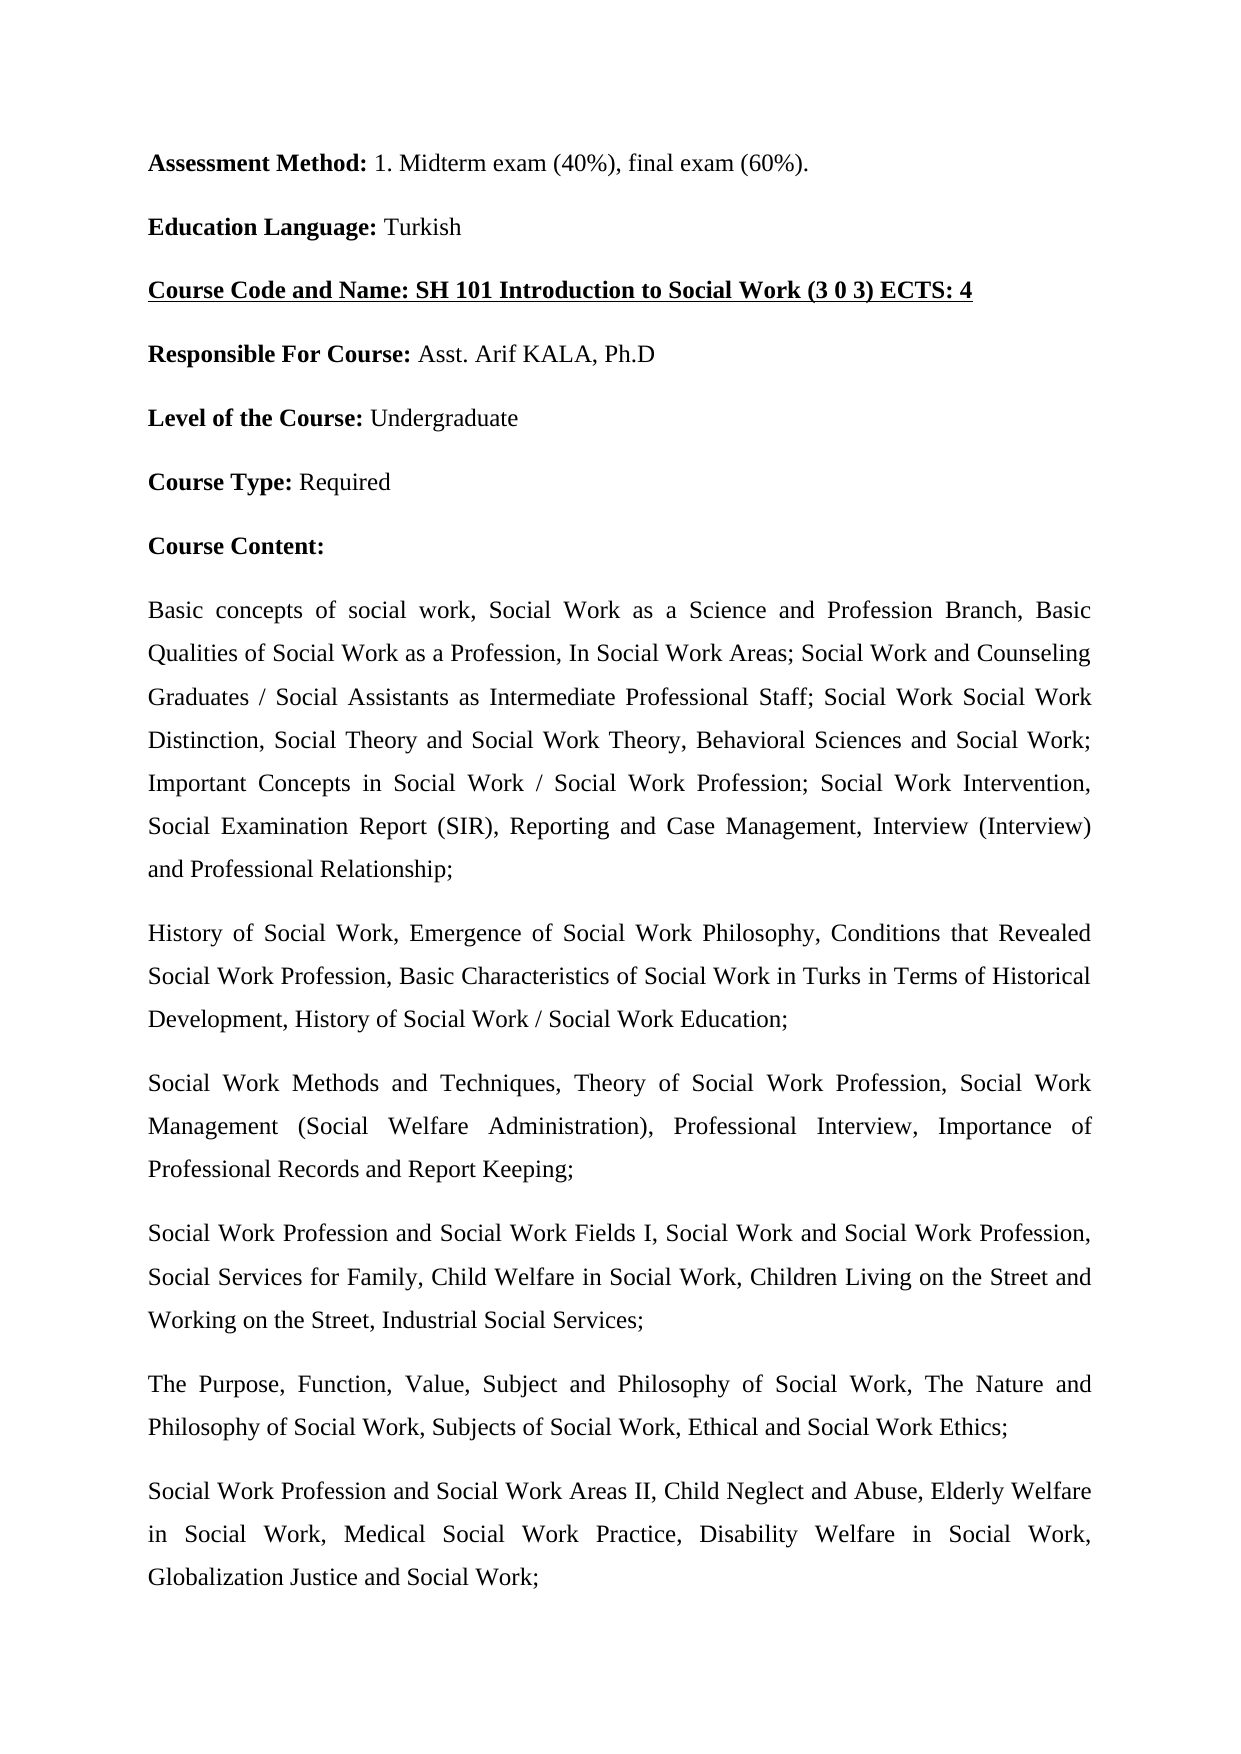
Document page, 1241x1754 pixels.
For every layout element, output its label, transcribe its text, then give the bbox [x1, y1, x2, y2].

text Social Work Methods and Techniques, Theory of Social Work Profession, Social Work Management (Social Welfare Administration), Professional Interview, Importance of Professional Records and Report Keeping; [148, 1068, 1093, 1183]
text Course Content: [148, 531, 1093, 560]
text Social Work Profession and Social Work Fields I, Social Work and Social Work Profession, Social Services for Family, Child Welfare in Social Work, Children Living on the Street and Working on the Street, Industrial Social Services; [148, 1218, 1093, 1333]
text Basic concepts of social work, Social Work as a Science and Profession Branch, Basic Qualities of Social Work as a Profession, In Social Work Areas; Social Work and Counseling Graduates / Social Assistants as Intermediate Professional Staff; Social Work Social Work Distinction, Social Theory and Social Work Theory, Behavioral Sciences and Social Work; Important Concepts in Social Work / Social Work Profession; Social Work Intervention, Social Examination Report (SIR), Reporting and Case Management, Interview (Interview) and Professional Relationship; [148, 595, 1093, 883]
text Course Type: Required [148, 467, 1093, 496]
text Responsible For Course: Asst. Arif KALA, Ph.D [148, 339, 1093, 368]
text Level of the Course: Undergraduate [148, 403, 1093, 432]
text Social Work Profession and Social Work Areas II, Child Neglect and Abuse, Elderly Welfare in Social Work, Medical Social Work Practice, Disability Welfare in Social Work, Globalization Justice and Social Work; [148, 1476, 1093, 1591]
text The Purpose, Function, Value, Subject and Philosophy of Social Work, The Nature and Philosophy of Social Work, Subjects of Social Work, Ethical and Social Work Ethics; [148, 1369, 1093, 1441]
text Assessment Method: 1. Midterm exam (40%), final exam (60%). [148, 148, 1093, 176]
text Education Language: Turkish [148, 212, 1093, 240]
text Course Code and Name: SH 101 Introduction to Social Work (3 0 3) ECTS: 4 [148, 276, 1093, 304]
text History of Social Work, Emergence of Social Work Philosophy, Conditions that Revealed Social Work Profession, Basic Characteristics of Social Work in Turks in Terms of Historical Development, History of Social Work / Social Work Education; [148, 918, 1093, 1033]
